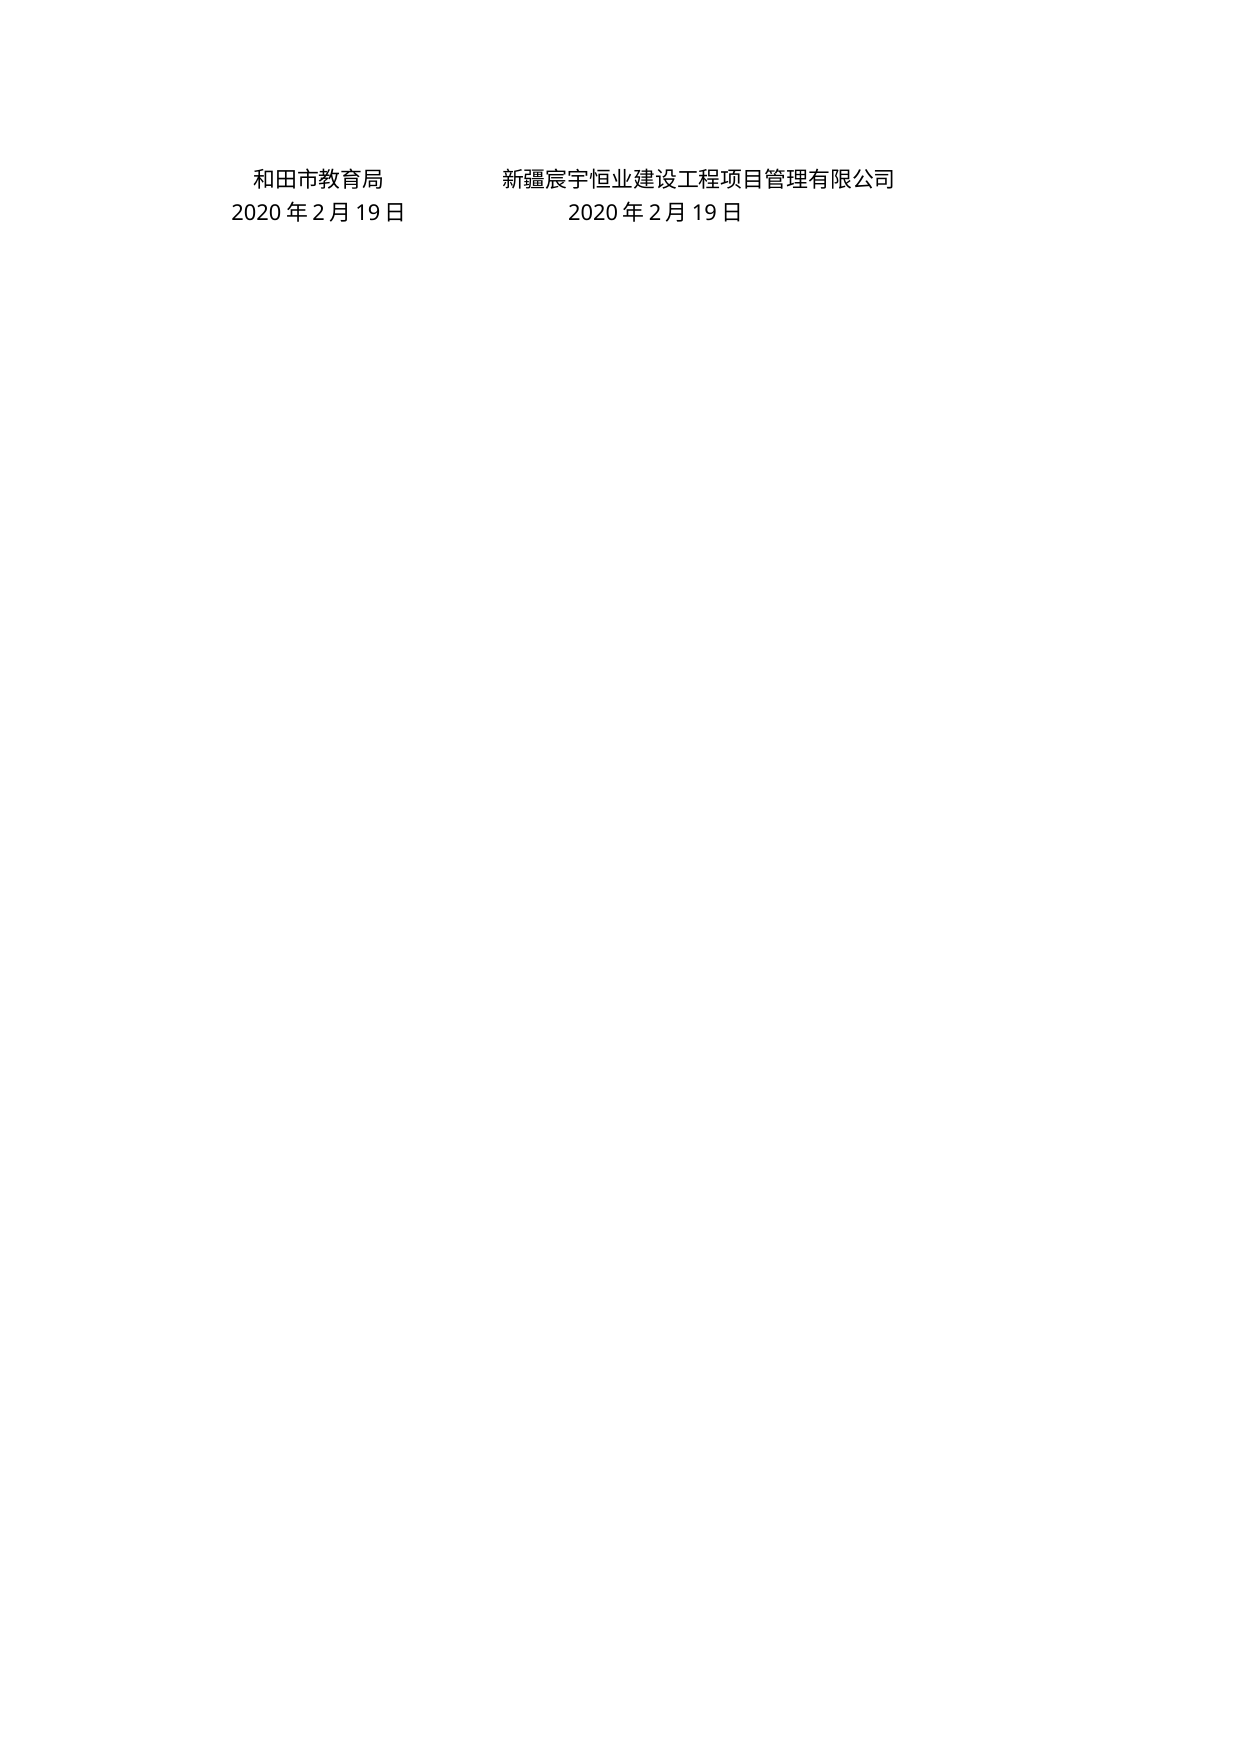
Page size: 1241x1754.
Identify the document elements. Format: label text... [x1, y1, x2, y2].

text 2020年2月19日 2020年2月19日 [187, 194, 1053, 227]
text 和田市教育局 新疆宸宇恒业建设工程项目管理有限公司 [187, 162, 1053, 194]
